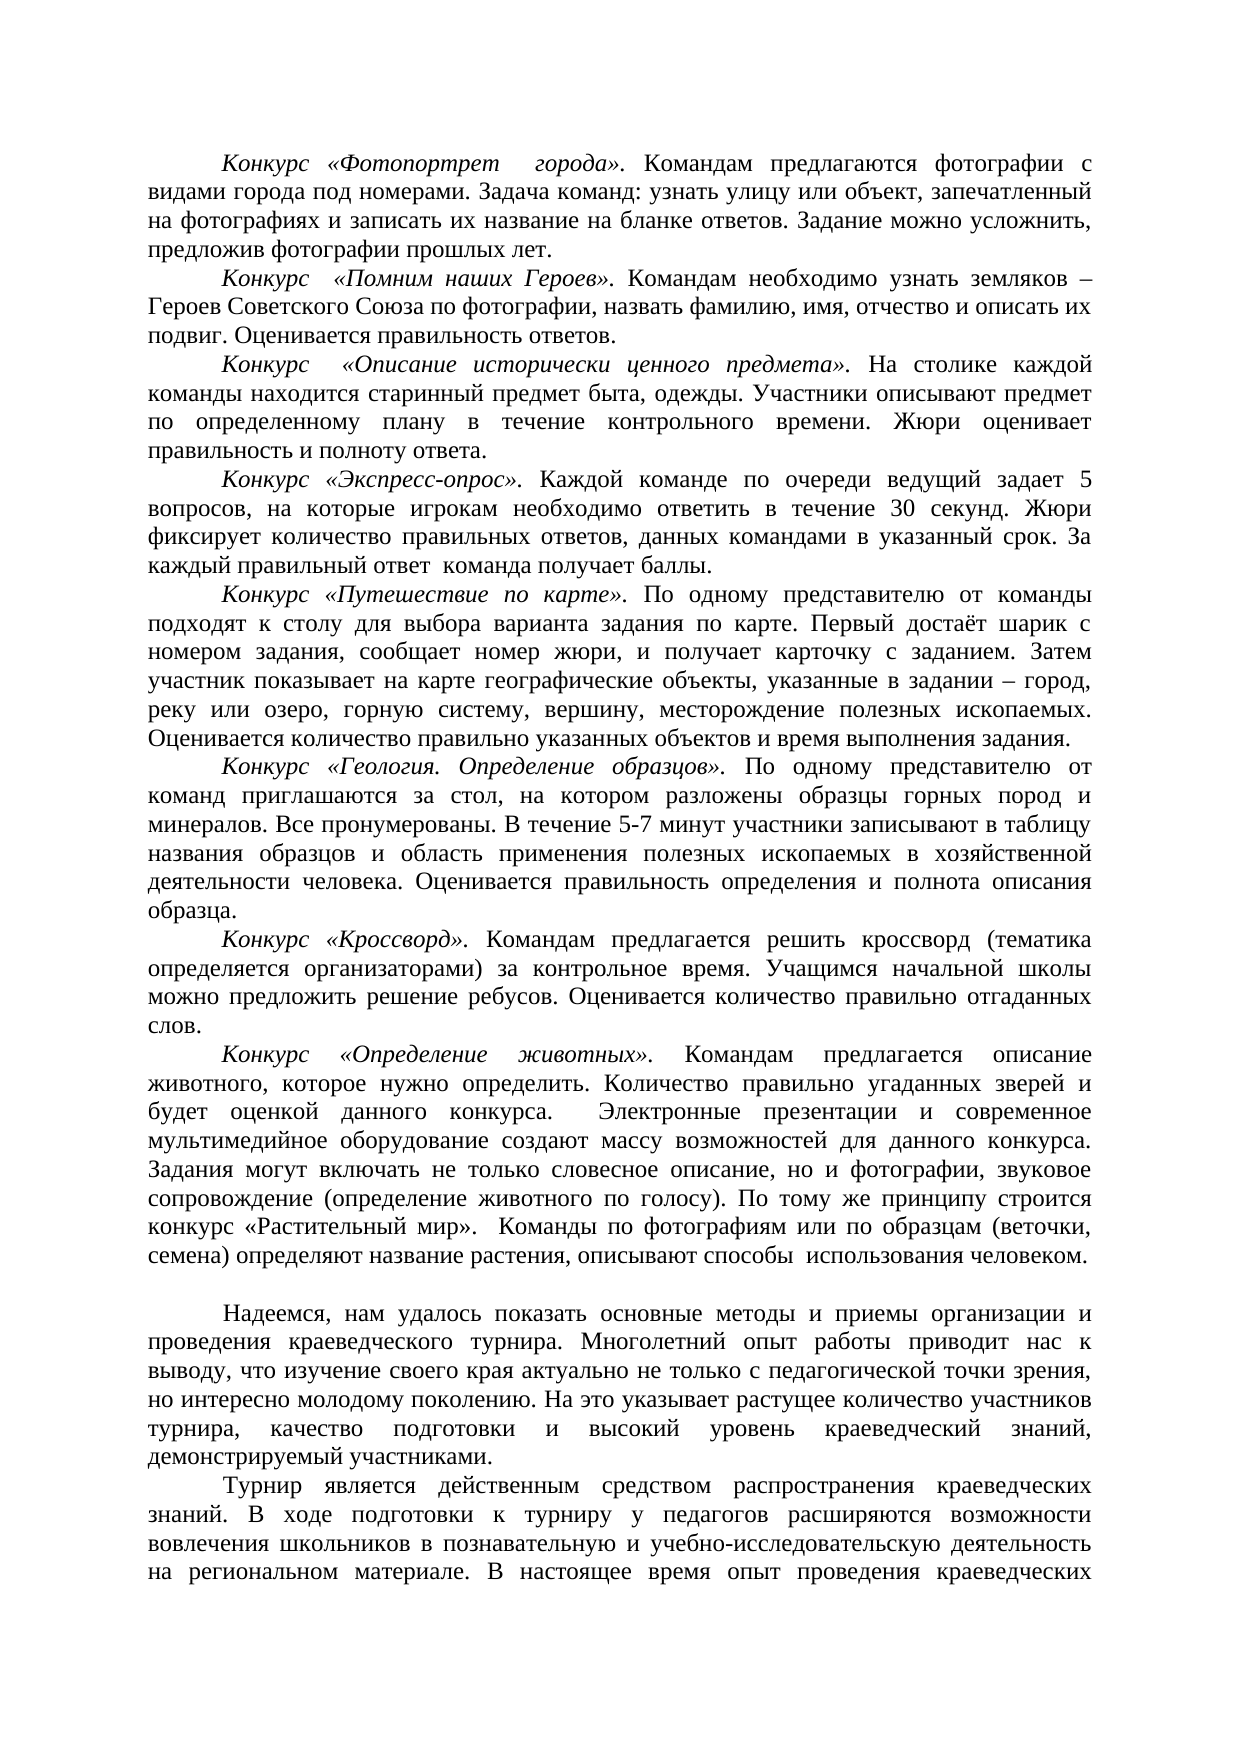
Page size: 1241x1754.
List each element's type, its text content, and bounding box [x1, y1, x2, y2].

text Конкурс «Описание исторически ценного предмета». На столике каждой команды находится старинный предмет быта, одежды. Участники описывают предмет по определенному плану в течение контрольного времени. Жюри оценивает правильность и полноту ответа. [148, 349, 1092, 464]
text Конкурс «Путешествие по карте». По одному представителю от команды подходят к столу для выбора варианта задания по карте. Первый достаёт шарик с номером задания, сообщает номер жюри, и получает карточку с заданием. Затем участник показывает на карте географические объекты, указанные в задании – город, реку или озеро, горную систему, вершину, месторождение полезных ископаемых. Оценивается количество правильно указанных объектов и время выполнения задания. [148, 579, 1092, 751]
text Конкурс «Кроссворд». Командам предлагается решить кроссворд (тематика определяется организаторами) за контрольное время. Учащимся начальной школы можно предложить решение ребусов. Оценивается количество правильно отгаданных слов. [148, 924, 1092, 1039]
text Конкурс «Геология. Определение образцов». По одному представителю от команд приглашаются за стол, на котором разложены образцы горных пород и минералов. Все пронумерованы. В течение 5-7 минут участники записывают в таблицу названия образцов и область применения полезных ископаемых в хозяйственной деятельности человека. Оценивается правильность определения и полнота описания образца. [148, 751, 1092, 924]
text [148, 1470, 1092, 1585]
text Конкурс «Экспресс-опрос». Каждой команде по очереди ведущий задает 5 вопросов, на которые игрокам необходимо ответить в течение 30 секунд. Жюри фиксирует количество правильных ответов, данных командами в указанный срок. За каждый правильный ответ команда получает баллы. [148, 464, 1092, 579]
text Надеемся, нам удалось показать основные методы и приемы организации и проведения краеведческого турнира. Многолетний опыт работы приводит нас к выводу, что изучение своего края актуально не только с педагогической точки зрения, но интересно молодому поколению. На это указывает растущее количество участников турнира, качество подготовки и высокий уровень краеведческий знаний, демонстрируемый участниками. [148, 1298, 1092, 1470]
text Конкурс «Определение животных». Командам предлагается описание животного, которое нужно определить. Количество правильно угаданных зверей и будет оценкой данного конкурса. Электронные презентации и современное мультимедийное оборудование создают массу возможностей для данного конкурса. Задания могут включать не только словесное описание, но и фотографии, звуковое сопровождение (определение животного по голосу). По тому же принципу строится конкурс «Растительный мир». Команды по фотографиям или по образцам (веточки, семена) определяют название растения, описывают способы использования человеком. [148, 1039, 1092, 1269]
text Конкурс «Помним наших Героев». Командам необходимо узнать земляков – Героев Советского Союза по фотографии, назвать фамилию, имя, отчество и описать их подвиг. Оценивается правильность ответов. [148, 263, 1092, 349]
text Конкурс «Фотопортрет города». Командам предлагаются фотографии с видами города под номерами. Задача команд: узнать улицу или объект, запечатленный на фотографиях и записать их название на бланке ответов. Задание можно усложнить, предложив фотографии прошлых лет. [148, 148, 1092, 263]
